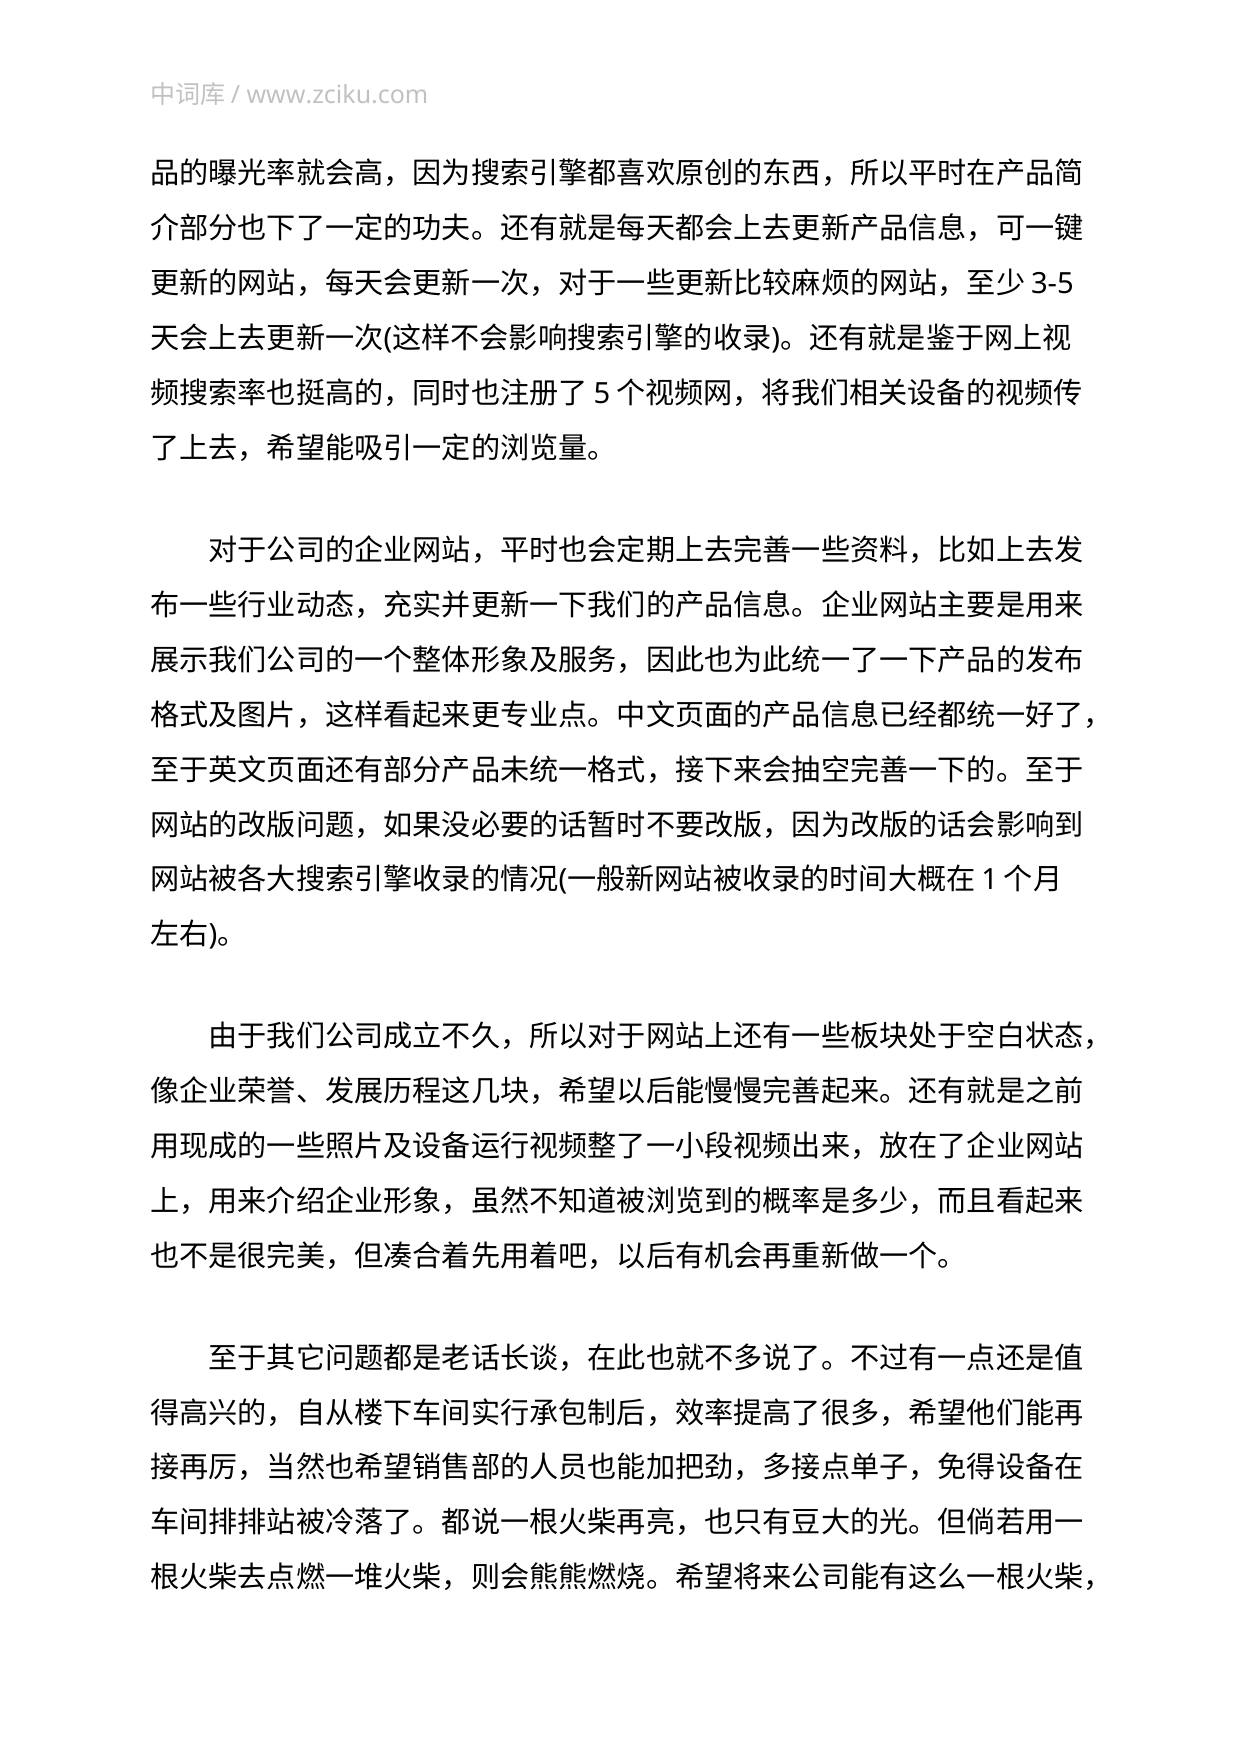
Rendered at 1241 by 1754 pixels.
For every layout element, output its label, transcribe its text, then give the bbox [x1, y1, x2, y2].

text 对于公司的企业网站，平时也会定期上去完善一些资料，比如上去发布一些行业动态，充实并更新一下我们的产品信息。企业网站主要是用来展示我们公司的一个整体形象及服务，因此也为此统一了一下产品的发布格式及图片，这样看起来更专业点。中文页面的产品信息已经都统一好了，至于英文页面还有部分产品未统一格式，接下来会抽空完善一下的。至于网站的改版问题，如果没必要的话暂时不要改版，因为改版的话会影响到网站被各大搜索引擎收录的情况(一般新网站被收录的时间大概在1个月左右)。 [150, 527, 1090, 953]
text 由于我们公司成立不久，所以对于网站上还有一些板块处于空白状态，像企业荣誉、发展历程这几块，希望以后能慢慢完善起来。还有就是之前用现成的一些照片及设备运行视频整了一小段视频出来，放在了企业网站上，用来介绍企业形象，虽然不知道被浏览到的概率是多少，而且看起来也不是很完美，但凑合着先用着吧，以后有机会再重新做一个。 [150, 1013, 1090, 1275]
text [150, 150, 1090, 467]
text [150, 1334, 1090, 1596]
